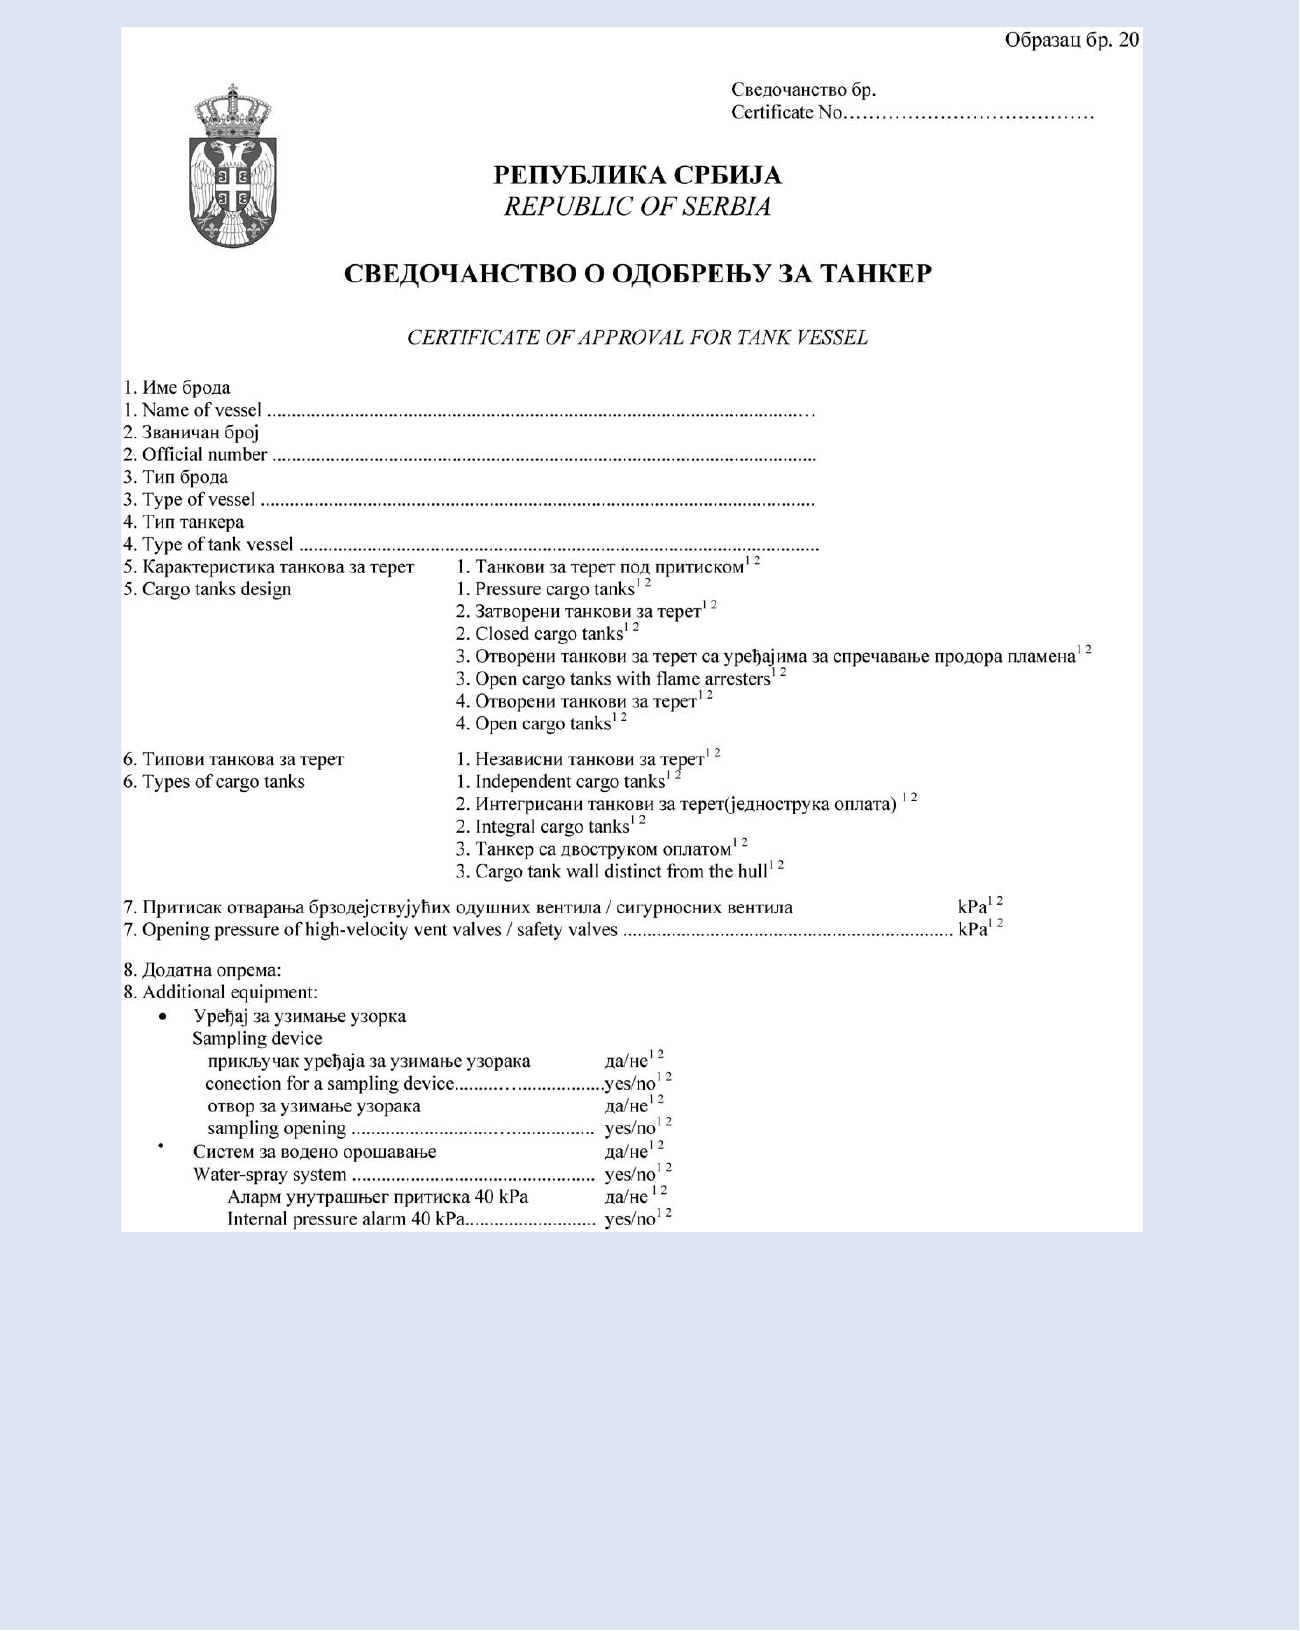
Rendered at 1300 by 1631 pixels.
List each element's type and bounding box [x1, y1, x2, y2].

picture [121, 27, 1143, 1232]
